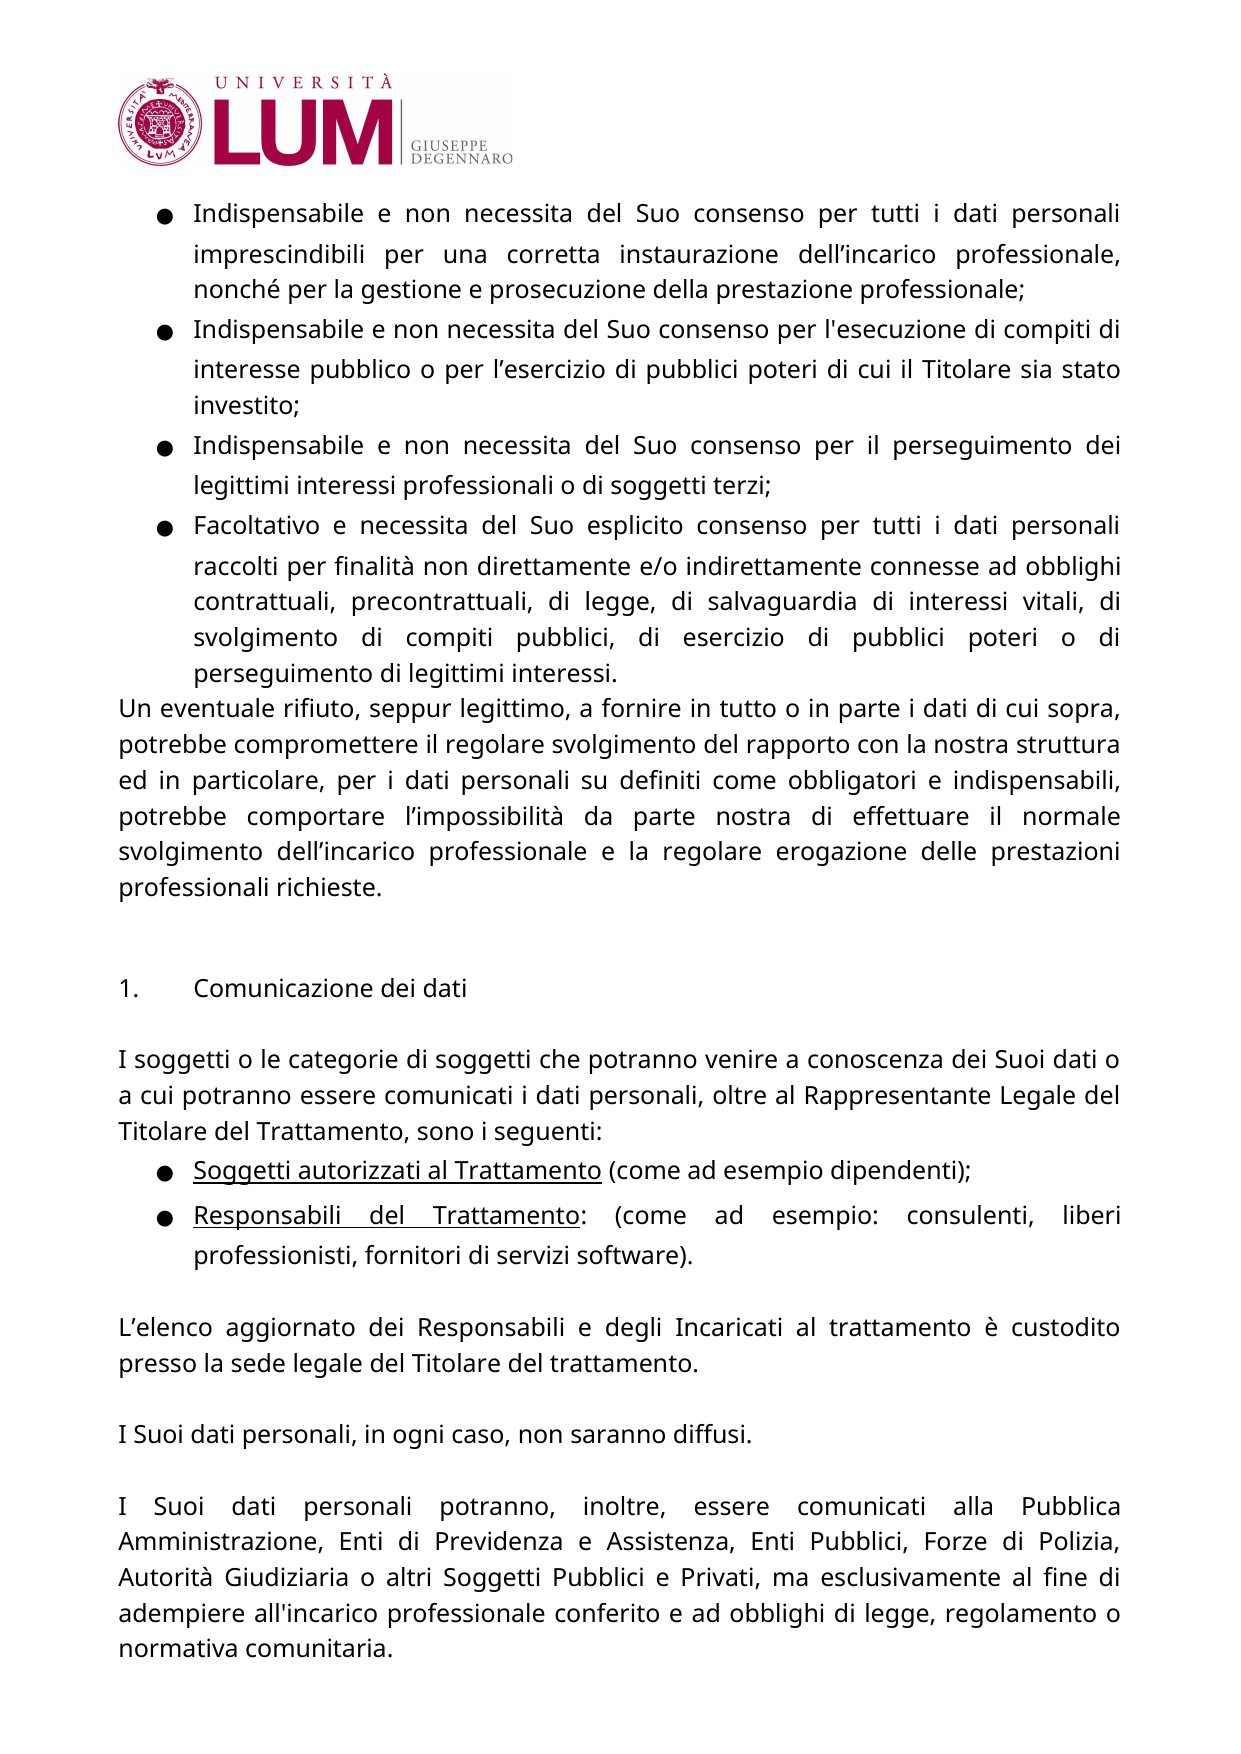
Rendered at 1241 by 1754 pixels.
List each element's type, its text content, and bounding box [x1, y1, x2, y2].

text L’elenco aggiornato dei Responsabili e degli Incaricati al trattamento è custodito presso la sede legale del Titolare del trattamento. [118, 1309, 1122, 1379]
list Soggetti autorizzati al Trattamento (come ad esempio dipendenti); [156, 1149, 1122, 1192]
text I Suoi dati personali, in ogni caso, non saranno diffusi. [118, 1417, 1122, 1451]
text Un eventuale rifiuto, seppur legittimo, a fornire in tutto o in parte i dati di cui sopra, potrebbe compromettere il regolare svolgimento del rapporto con la nostra struttura ed in particolare, per i dati personali su definiti come obbligatori e indispensabili, potrebbe comportare l’impossibilità da parte nostra di effettuare il normale svolgimento dell’incarico professionale e la regolare erogazione delle prestazioni professionali richieste. [118, 691, 1122, 904]
picture [118, 73, 513, 166]
text I Suoi dati personali potranno, inoltre, essere comunicati alla Pubblica Amministrazione, Enti di Previdenza e Assistenza, Enti Pubblici, Forze di Polizia, Autorità Giudiziaria o altri Soggetti Pubblici e Privati, ma esclusivamente al fine di adempiere all'incarico professionale conferito e ad obblighi di legge, regolamento o normativa comunitaria. [118, 1488, 1122, 1665]
list Responsabili del Trattamento: (come ad esempio: consulenti, liberi professionisti, fornitori di servizi software). [156, 1194, 1122, 1272]
list Indispensabile e non necessita del Suo consenso per tutti i dati personali imprescindibili per una corretta instaurazione dell’incarico professionale, nonché per la gestione e prosecuzione della prestazione professionale; [156, 192, 1122, 306]
text I soggetti o le categorie di soggetti che potranno venire a conoscenza dei Suoi dati o a cui potranno essere comunicati i dati personali, oltre al Rappresentante Legale del Titolare del Trattamento, sono i seguenti: [118, 1042, 1122, 1147]
list Indispensabile e non necessita del Suo consenso per l'esecuzione di compiti di interesse pubblico o per l’esercizio di pubblici poteri di cui il Titolare sia stato investito; [156, 308, 1122, 422]
list Facoltativo e necessita del Suo esplicito consenso per tutti i dati personali raccolti per finalità non direttamente e/o indirettamente connesse ad obblighi contrattuali, precontrattuali, di legge, di salvaguardia di interessi vitali, di svolgimento di compiti pubblici, di esercizio di pubblici poteri o di perseguimento di legittimi interessi. [156, 504, 1122, 689]
list Indispensabile e non necessita del Suo consenso per il perseguimento dei legittimi interessi professionali o di soggetti terzi; [156, 424, 1122, 502]
list Comunicazione dei dati [118, 970, 1122, 1004]
